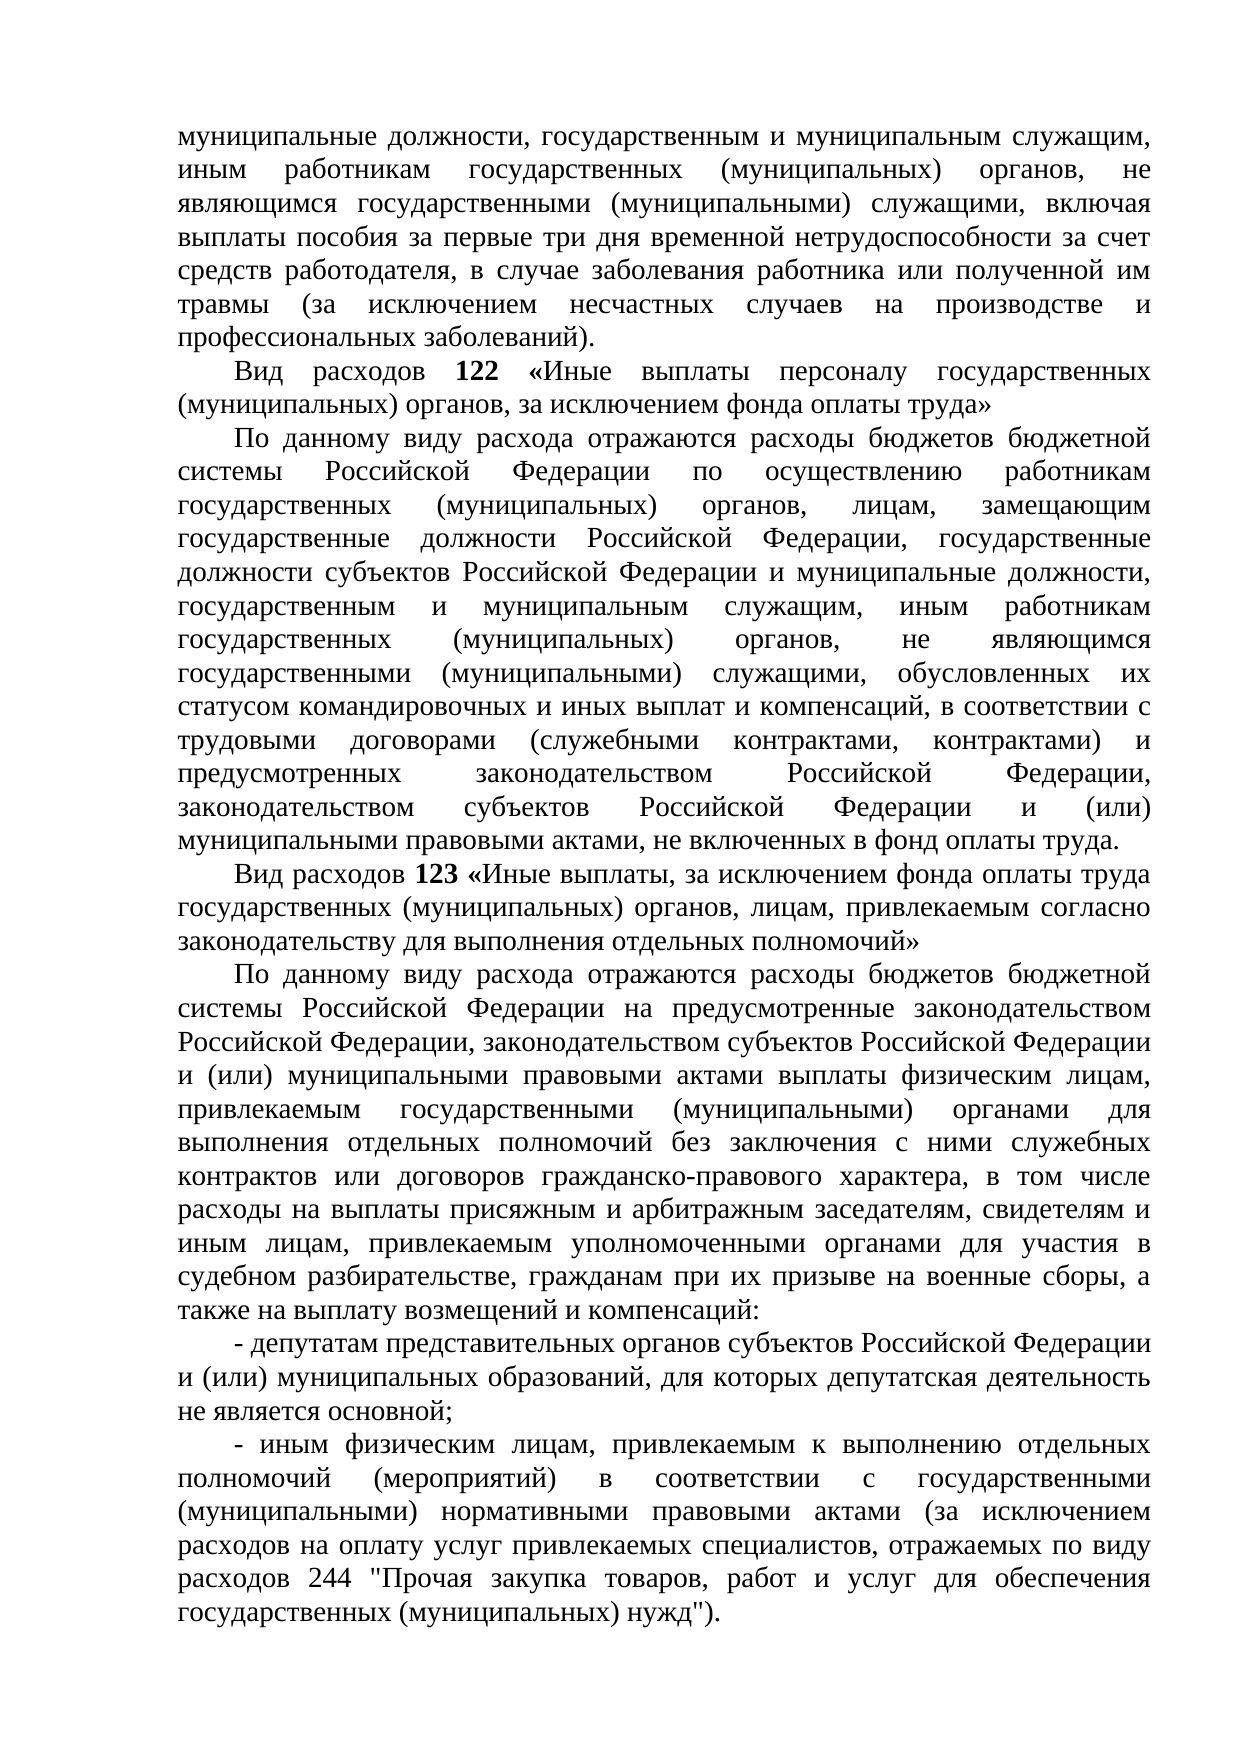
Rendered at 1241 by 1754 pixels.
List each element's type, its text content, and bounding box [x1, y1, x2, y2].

text - иным физическим лицам, привлекаемым к выполнению отдельных полномочий (мероприятий) в соответствии с государственными (муниципальными) нормативными правовыми актами (за исключением расходов на оплату услуг привлекаемых специалистов, отражаемых по виду расходов 244 "Прочая закупка товаров, работ и услуг для обеспечения государственных (муниципальных) нужд"). [177, 1426, 1152, 1627]
text Вид расходов 123 «Иные выплаты, за исключением фонда оплаты труда государственных (муниципальных) органов, лицам, привлекаемым согласно законодательству для выполнения отдельных полномочий» [177, 856, 1152, 957]
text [177, 118, 1152, 353]
text Вид расходов 122 «Иные выплаты персоналу государственных (муниципальных) органов, за исключением фонда оплаты труда» [177, 353, 1152, 420]
text По данному виду расхода отражаются расходы бюджетов бюджетной системы Российской Федерации по осуществлению работникам государственных (муниципальных) органов, лицам, замещающим государственные должности Российской Федерации, государственные должности субъектов Российской Федерации и муниципальные должности, государственным и муниципальным служащим, иным работникам государственных (муниципальных) органов, не являющимся государственными (муниципальными) служащими, обусловленных их статусом командировочных и иных выплат и компенсаций, в соответствии с трудовыми договорами (служебными контрактами, контрактами) и предусмотренных законодательством Российской Федерации, законодательством субъектов Российской Федерации и (или) муниципальными правовыми актами, не включенных в фонд оплаты труда. [177, 420, 1152, 856]
text - депутатам представительных органов субъектов Российской Федерации и (или) муниципальных образований, для которых депутатская деятельность не является основной; [177, 1326, 1152, 1426]
text По данному виду расхода отражаются расходы бюджетов бюджетной системы Российской Федерации на предусмотренные законодательством Российской Федерации, законодательством субъектов Российской Федерации и (или) муниципальными правовыми актами выплаты физическим лицам, привлекаемым государственными (муниципальными) органами для выполнения отдельных полномочий без заключения с ними служебных контрактов или договоров гражданско-правового характера, в том числе расходы на выплаты присяжным и арбитражным заседателям, свидетелям и иным лицам, привлекаемым уполномоченными органами для участия в судебном разбирательстве, гражданам при их призыве на военные сборы, а также на выплату возмещений и компенсаций: [177, 957, 1152, 1326]
